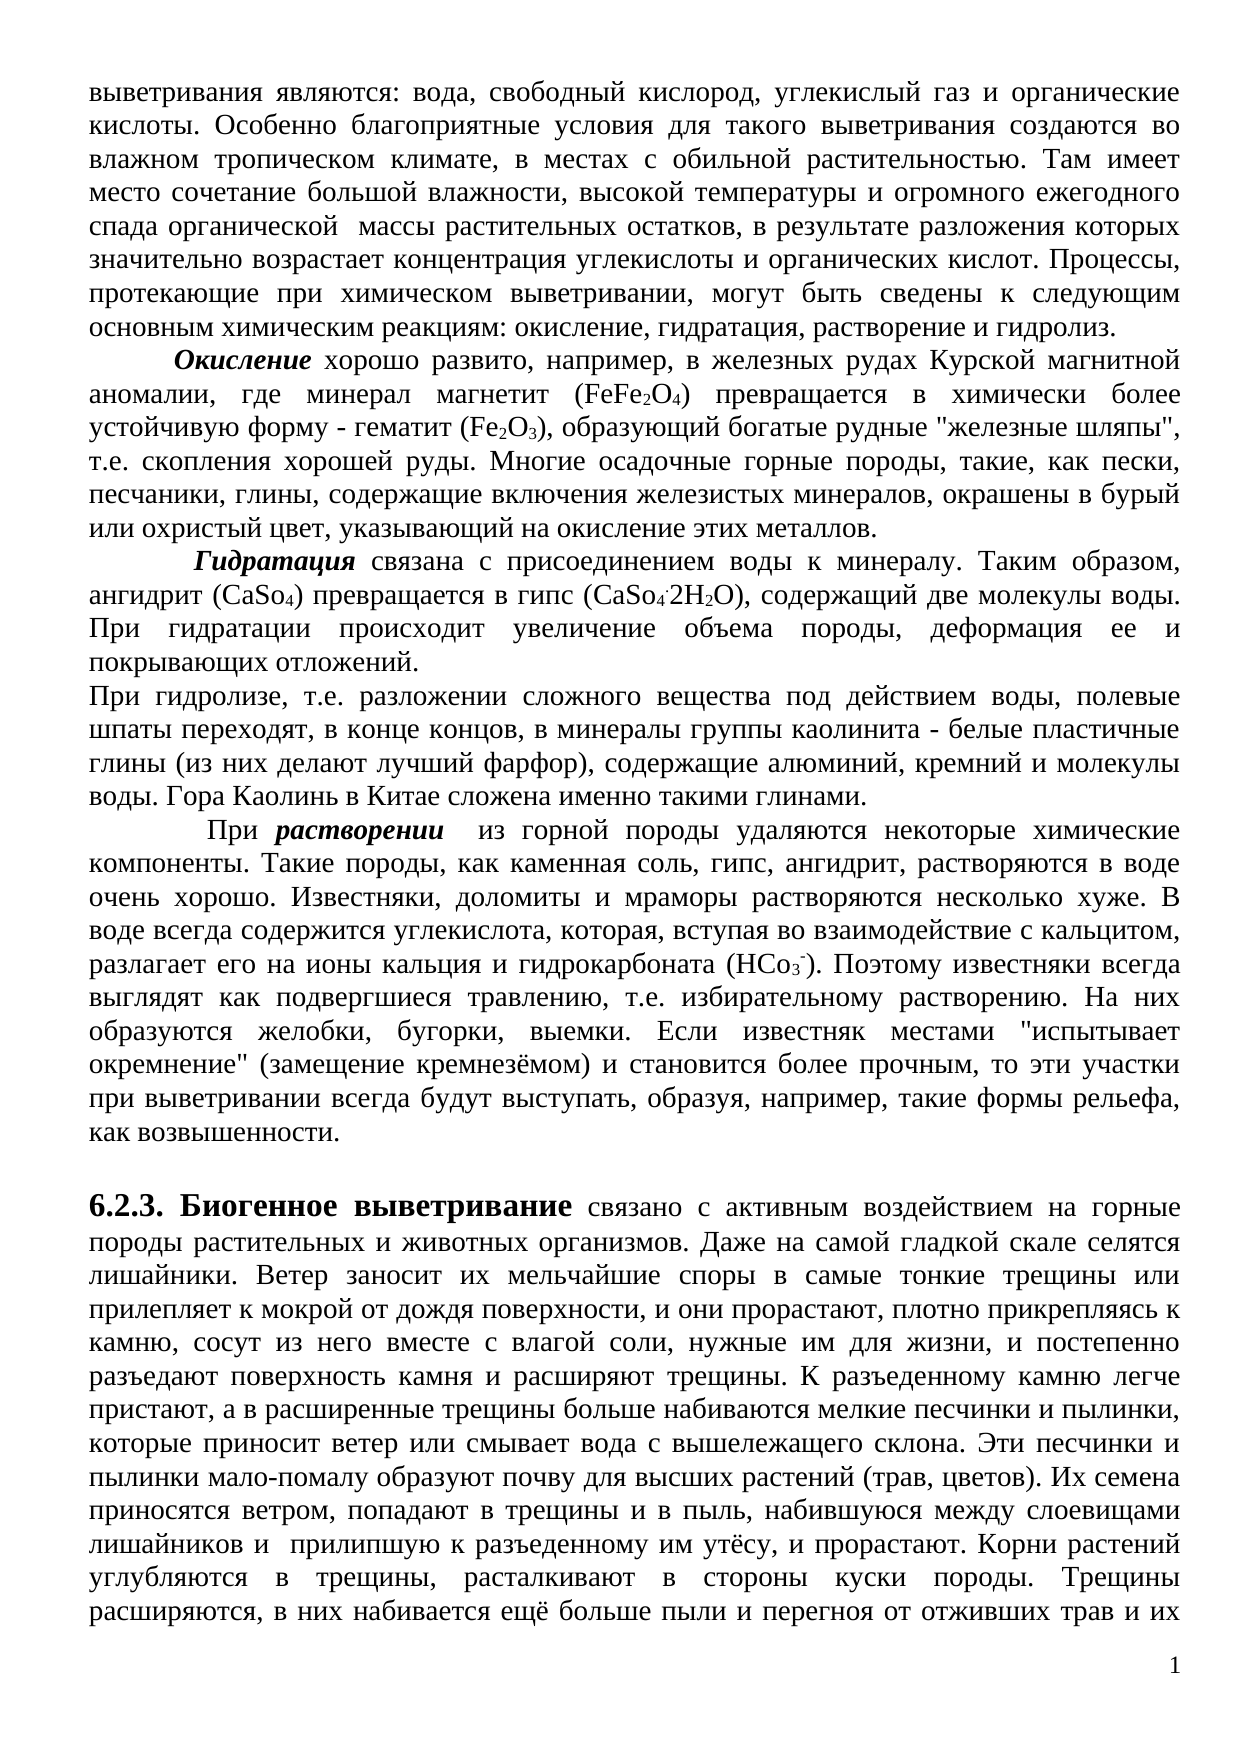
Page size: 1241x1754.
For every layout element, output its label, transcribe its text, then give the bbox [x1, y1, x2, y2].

text При гидролизе, т.е. разложении сложного вещества под действием воды, полевые шпаты переходят, в конце концов, в минералы группы каолинита - белые пластичные глины (из них делают лучший фарфор), содержащие алюминий, кремний и молекулы воды. Гора Каолинь в Китае сложена именно такими глинами. [89, 678, 1181, 812]
text При растворении из горной породы удаляются некоторые химические компоненты. Такие породы, как каменная соль, гипс, ангидрит, растворяются в воде очень хорошо. Известняки, доломиты и мраморы растворяются несколько хуже. В воде всегда содержится углекислота, которая, вступая во взаимодействие с кальцитом, разлагает его на ионы кальция и гидрокарбоната (HCo3-). Поэтому известняки всегда выглядят как подвергшиеся травлению, т.е. избирательному растворению. На них образуются желобки, бугорки, выемки. Если известняк местами "испытывает окремнение" (замещение кремнезёмом) и становится более прочным, то эти участки при выветривании всегда будут выступать, образуя, например, такие формы рельефа, как возвышенности. [89, 812, 1181, 1147]
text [89, 74, 1181, 342]
text Гидратация связана с присоединением воды к минералу. Таким образом, ангидрит (CaSo4) превращается в гипс (CaSo4.2H2O), содержащий две молекулы воды. При гидратации происходит увеличение объема породы, деформация ее и покрывающих отложений. [89, 543, 1181, 678]
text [89, 1186, 1181, 1626]
text Окисление хорошо развито, например, в железных рудах Курской магнитной аномалии, где минерал магнетит (FeFe2O4) превращается в химически более устойчивую форму - гематит (Fe2O3), образующий богатые рудные "железные шляпы", т.е. скопления хорошей руды. Многие осадочные горные породы, такие, как пески, песчаники, глины, содержащие включения железистых минералов, окрашены в бурый или охристый цвет, указывающий на окисление этих металлов. [89, 342, 1181, 543]
